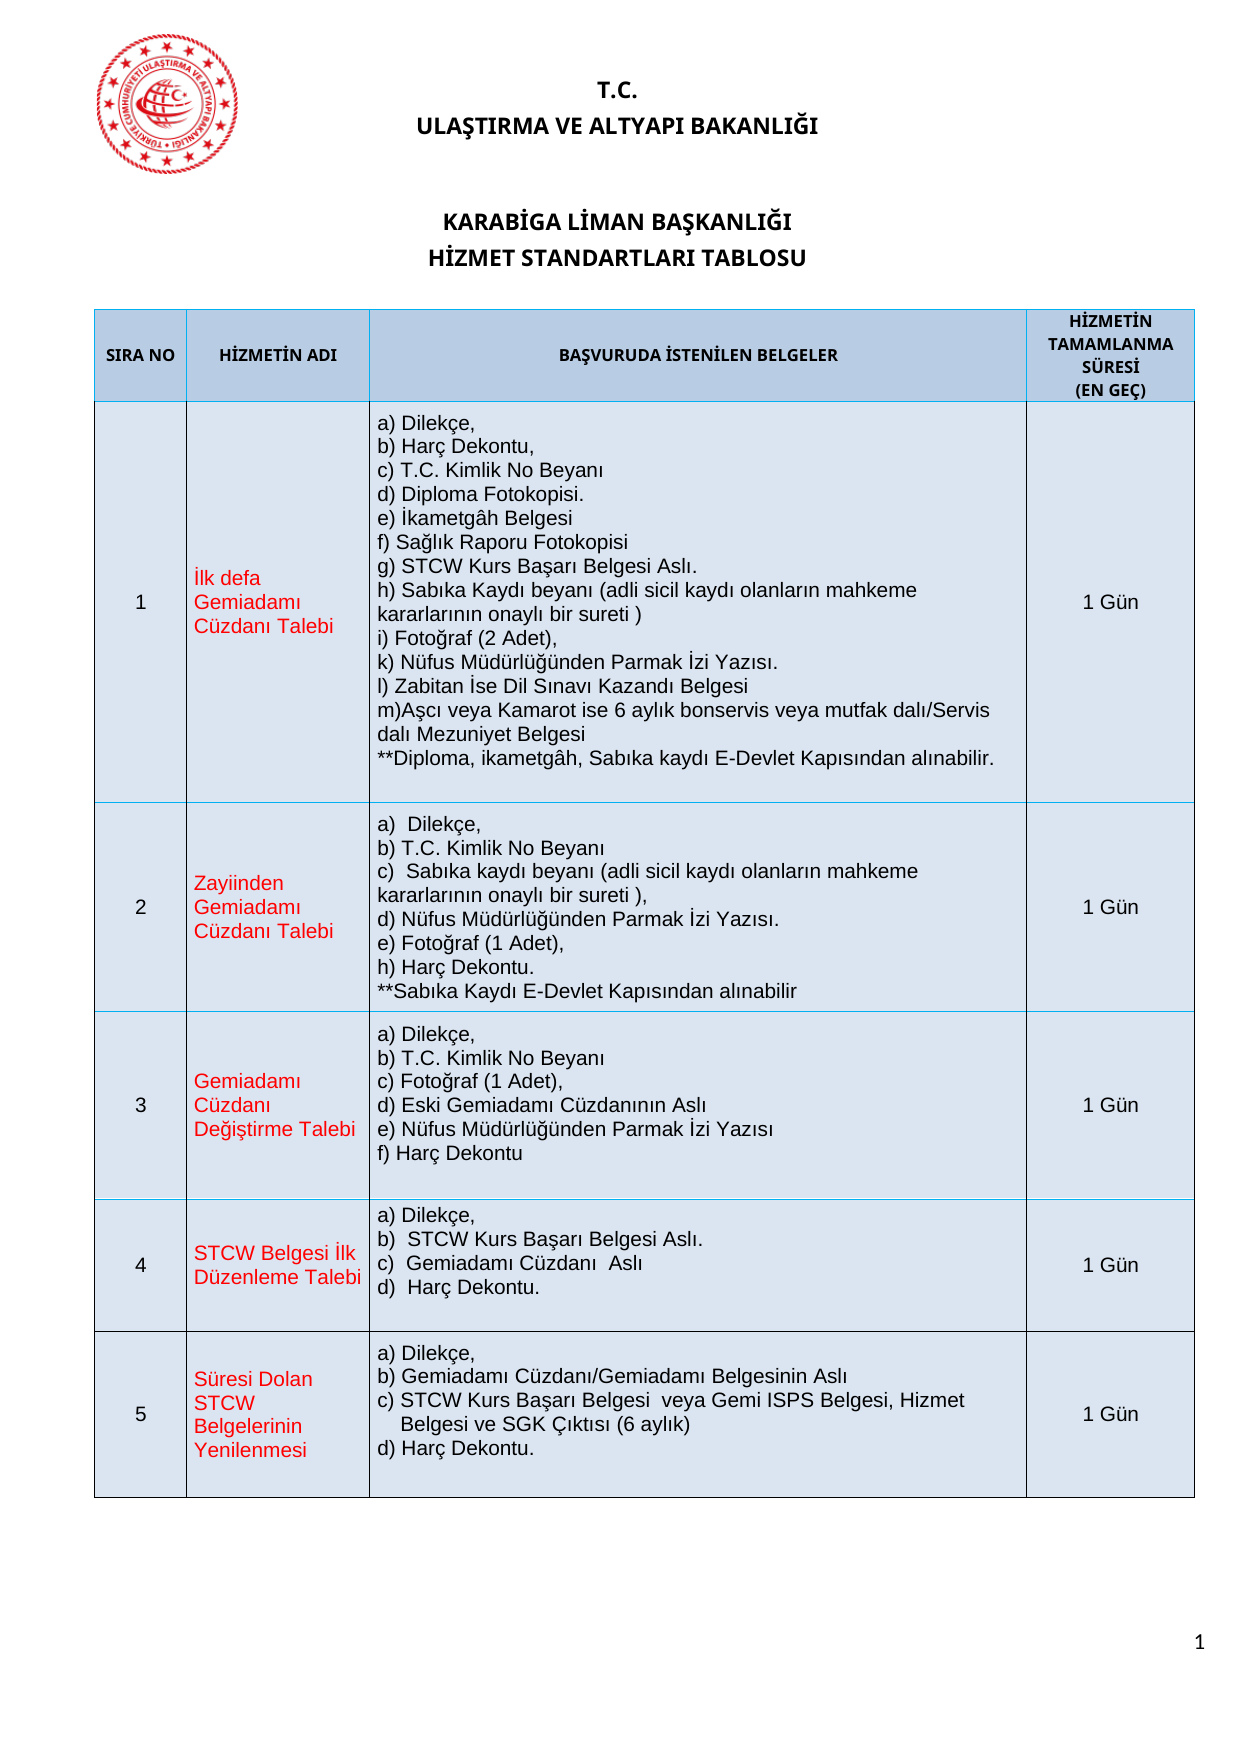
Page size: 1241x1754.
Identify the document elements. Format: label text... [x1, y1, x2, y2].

table_cell 1 Gün [1027, 1012, 1194, 1198]
table_header HİZMETİN TAMAMLANMA SÜRESİ (EN GEÇ) [1027, 310, 1194, 401]
table_cell Zayiinden Gemiadamı Cüzdanı Talebi [187, 803, 369, 1011]
table_cell 2 [95, 803, 186, 1011]
table_header BAŞVURUDA İSTENİLEN BELGELER [370, 310, 1026, 401]
table_cell İlk defa Gemiadamı Cüzdanı Talebi [187, 402, 369, 802]
table_cell 5 [95, 1332, 186, 1497]
table_cell 1 Gün [1027, 1332, 1194, 1497]
picture [96, 34, 238, 174]
table_cell 3 [95, 1012, 186, 1198]
text HİZMET STANDARTLARI TABLOSU [29, 242, 1205, 273]
table_cell a) Dilekçe, b) Harç Dekontu, c) T.C. Kimlik No Beyanı d) Diploma Fotokopisi. e) İkametgâh Belgesi f) Sağlık Raporu Fotokopisi g) STCW Kurs Başarı Belgesi Aslı. h) Sabıka Kaydı beyanı (adli sicil kaydı olanların mahkeme kararlarının onaylı bir sureti ) i) Fotoğraf (2 Adet), k) Nüfus Müdürlüğünden Parmak İzi Yazısı. l) Zabitan İse Dil Sınavı Kazandı Belgesi m)Aşcı veya Kamarot ise 6 aylık bonservis veya mutfak dalı/Servis dalı Mezuniyet Belgesi **Diploma, ikametgâh, Sabıka kaydı E-Devlet Kapısından alınabilir. [370, 402, 1026, 802]
table_cell 1 Gün [1027, 803, 1194, 1011]
table_cell a) Dilekçe, b) T.C. Kimlik No Beyanı c) Sabıka kaydı beyanı (adli sicil kaydı olanların mahkeme kararlarının onaylı bir sureti ), d) Nüfus Müdürlüğünden Parmak İzi Yazısı. e) Fotoğraf (1 Adet), h) Harç Dekontu. **Sabıka Kaydı E-Devlet Kapısından alınabilir [370, 803, 1026, 1011]
table_cell a) Dilekçe, b) Gemiadamı Cüzdanı/Gemiadamı Belgesinin Aslı c) STCW Kurs Başarı Belgesi veya Gemi ISPS Belgesi, Hizmet Belgesi ve SGK Çıktısı (6 aylık) d) Harç Dekontu. [370, 1332, 1026, 1497]
table_cell a) Dilekçe, b) STCW Kurs Başarı Belgesi Aslı. c) Gemiadamı Cüzdanı Aslı d) Harç Dekontu. [370, 1200, 1026, 1331]
table_cell a) Dilekçe, b) T.C. Kimlik No Beyanı c) Fotoğraf (1 Adet), d) Eski Gemiadamı Cüzdanının Aslı e) Nüfus Müdürlüğünden Parmak İzi Yazısı f) Harç Dekontu [370, 1012, 1026, 1198]
table_header HİZMETİN ADI [187, 310, 369, 401]
table_cell Gemiadamı Cüzdanı Değiştirme Talebi [187, 1012, 369, 1198]
table_cell 1 [95, 402, 186, 802]
table_cell STCW Belgesi İlk Düzenleme Talebi [187, 1200, 369, 1331]
table_cell 1 Gün [1027, 402, 1194, 802]
table_cell 4 [95, 1200, 186, 1331]
table_header SIRA NO [95, 310, 186, 401]
text KARABİGA LİMAN BAŞKANLIĞI [29, 206, 1205, 237]
table_cell Süresi Dolan STCW Belgelerinin Yenilenmesi [187, 1332, 369, 1497]
table_cell 1 Gün [1027, 1200, 1194, 1331]
